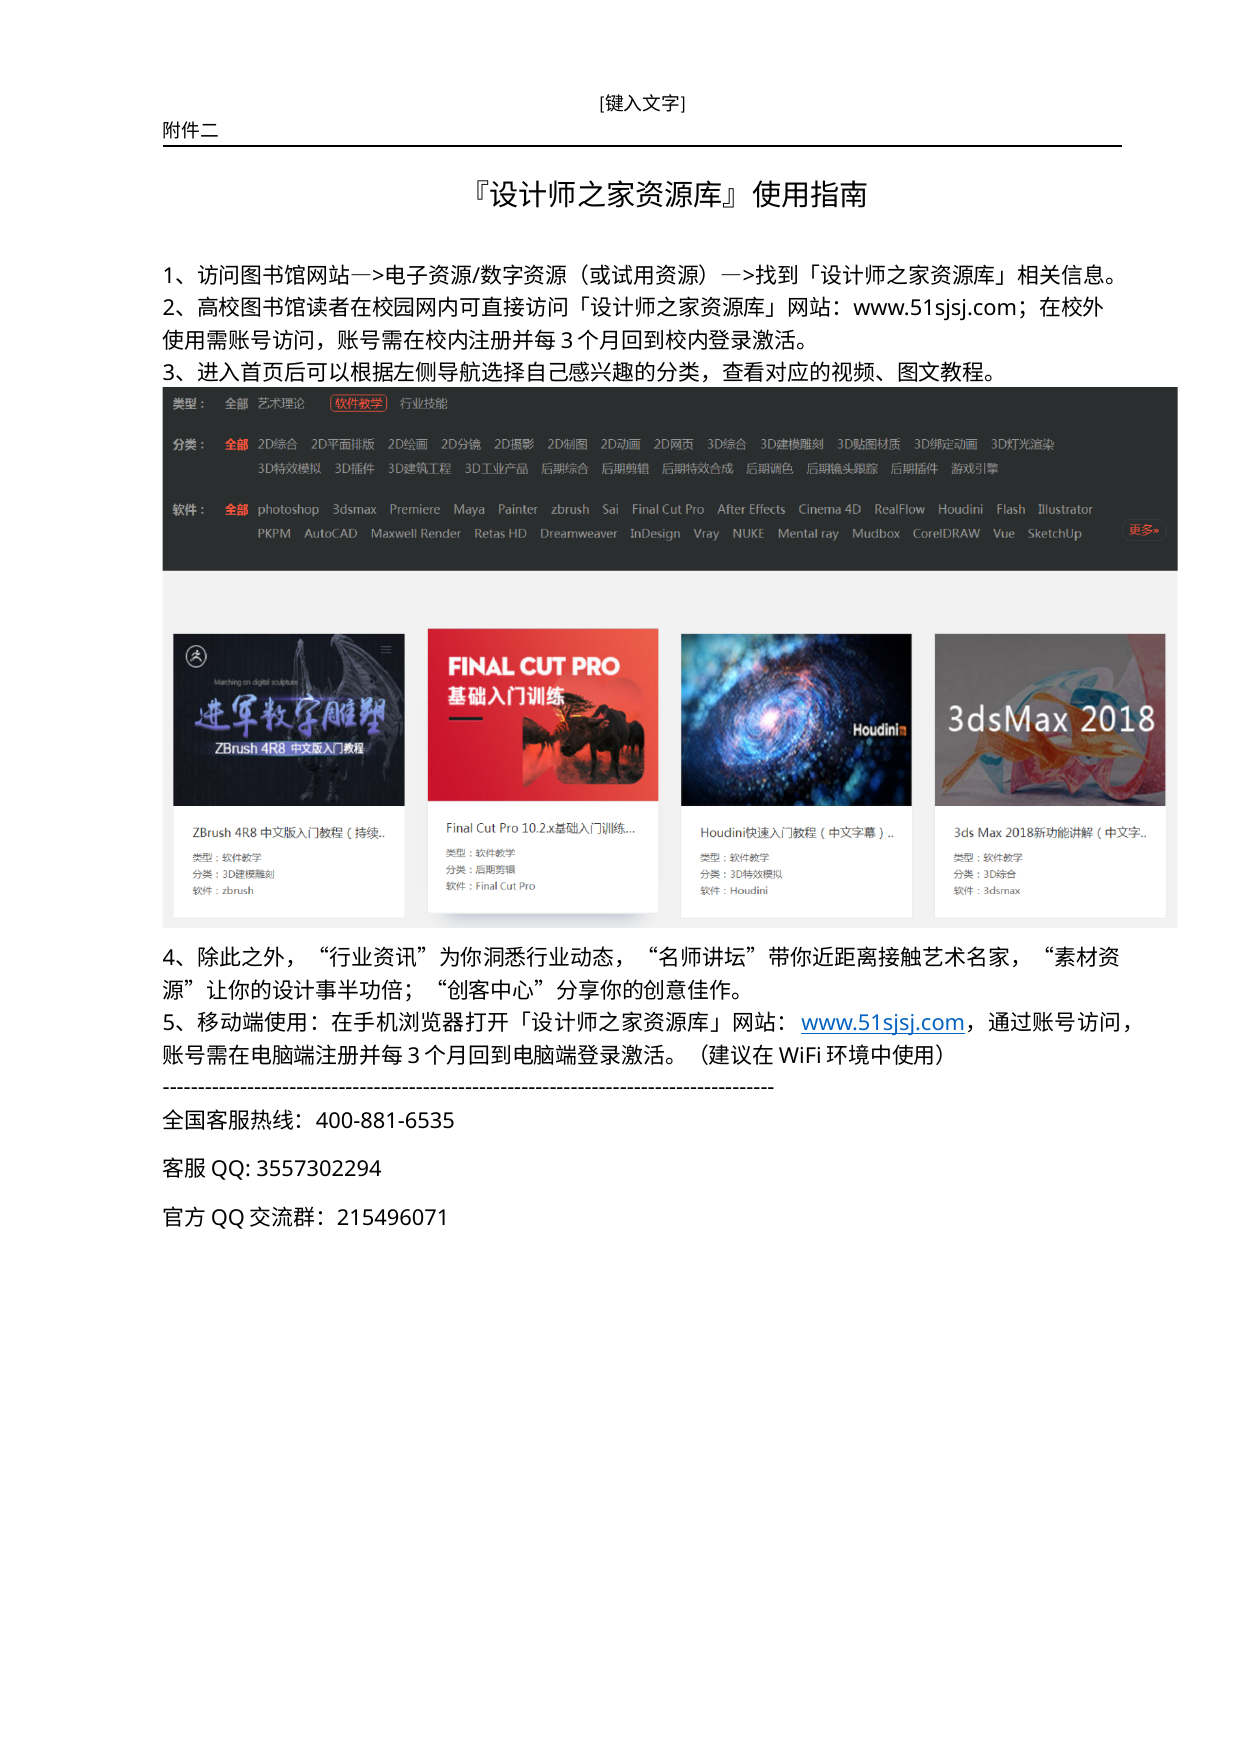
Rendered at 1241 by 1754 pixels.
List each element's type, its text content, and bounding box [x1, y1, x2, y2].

text 3、进入首页后可以根据左侧导航选择自己感兴趣的分类，查看对应的视频、图文教程。 [162, 355, 1122, 387]
text 官方QQ交流群：215496071 [162, 1199, 1122, 1232]
text 全国客服热线：400-881-6535 [162, 1102, 1122, 1135]
text 1、访问图书馆网站—>电子资源/数字资源（或试用资源）—>找到「设计师之家资源库」相关信息。 [162, 257, 1122, 290]
picture [162, 387, 1178, 928]
text 4、除此之外，“行业资讯”为你洞悉行业动态，“名师讲坛”带你近距离接触艺术名家，“素材资源”让你的设计事半功倍；“创客中心”分享你的创意佳作。 [162, 940, 1122, 1005]
text 2、高校图书馆读者在校园网内可直接访问「设计师之家资源库」网站：www.51sjsj.com；在校外使用需账号访问，账号需在校内注册并每3个月回到校内登录激活。 [162, 290, 1122, 355]
text --------------------------------------------------------------------------------------- [162, 1070, 1122, 1102]
text 5、移动端使用：在手机浏览器打开「设计师之家资源库」网站：www.51sjsj.com，通过账号访问，账号需在电脑端注册并每3个月回到电脑端登录激活。（建议在WiFi环境中使用） [162, 1005, 1122, 1070]
text 『设计师之家资源库』使用指南 [162, 160, 1122, 225]
text 客服QQ: 3557302294 [162, 1151, 1122, 1183]
